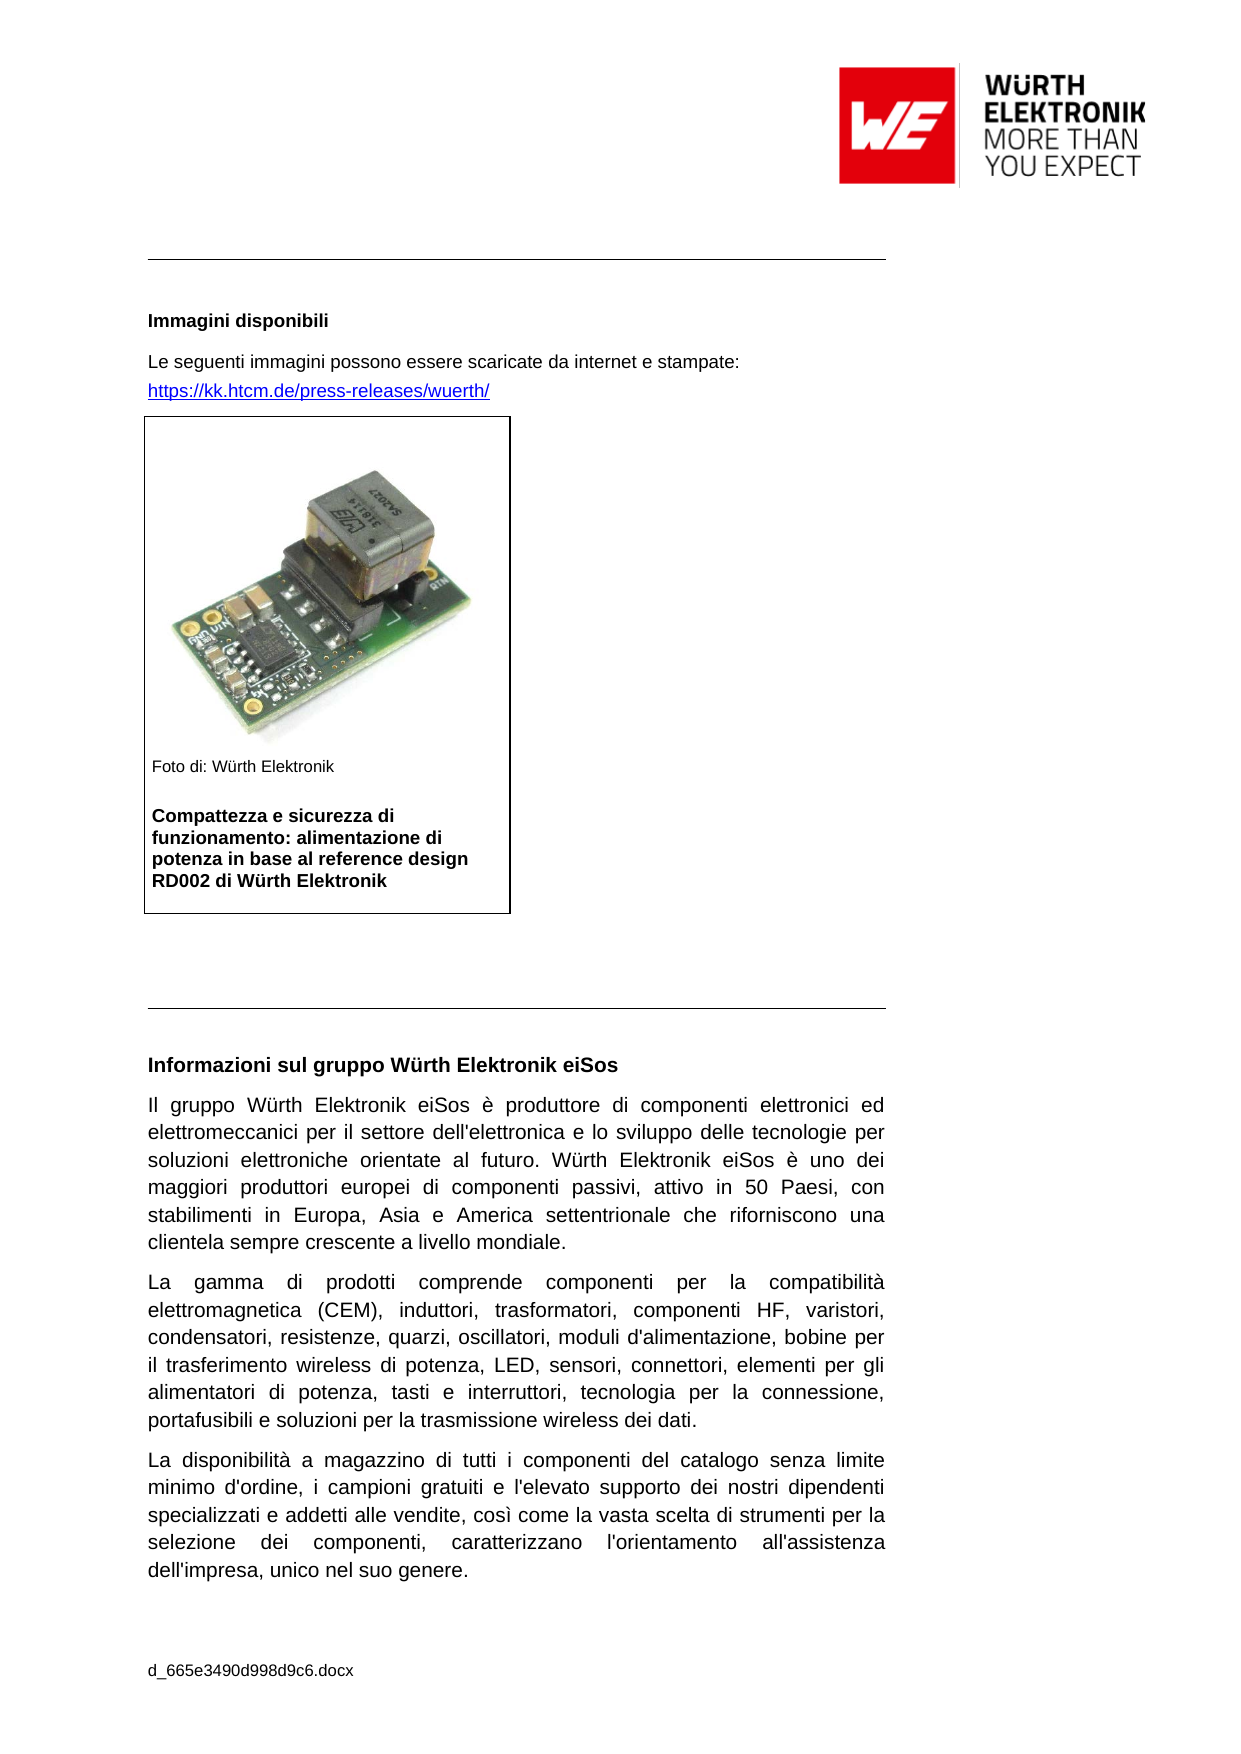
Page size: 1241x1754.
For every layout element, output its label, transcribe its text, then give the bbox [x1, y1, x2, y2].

text Immagini disponibili [148, 304, 886, 333]
text Informazioni sul gruppo Würth Elektronik eiSos [148, 1052, 886, 1076]
text La gamma di prodotti comprende componenti per la compatibilità elettromagnetica (CEM), induttori, trasformatori, componenti HF, varistori, condensatori, resistenze, quarzi, oscillatori, moduli d'alimentazione, bobine per il trasferimento wireless di potenza, LED, sensori, connettori, elementi per gli alimentatori di potenza, tasti e interruttori, tecnologia per la connessione, portafusibili e soluzioni per la trasmissione wireless dei dati. [148, 1270, 886, 1431]
text Il gruppo Würth Elektronik eiSos è produttore di componenti elettronici ed elettromeccanici per il settore dell'elettronica e lo sviluppo delle tecnologie per soluzioni elettroniche orientate al futuro. Würth Elektronik eiSos è uno dei maggiori produttori europei di componenti passivi, attivo in 50 Paesi, con stabilimenti in Europa, Asia e America settentrionale che riforniscono una clientela sempre crescente a livello mondiale. [148, 1092, 886, 1254]
picture [151, 441, 504, 757]
text Le seguenti immagini possono essere scaricate da internet e stampate: https://kk.htcm.de/press-releases/wuerth/ [148, 345, 886, 404]
table_header Foto di: Würth Elektronik Compattezza e sicurezza di funzionamento: alimentazione di potenza in base al reference design RD002 di Würth Elektronik [145, 417, 509, 913]
text La disponibilità a magazzino di tutti i componenti del catalogo senza limite minimo d'ordine, i campioni gratuiti e l'elevato supporto dei nostri dipendenti specializzati e addetti alle vendite, così come la vasta scelta di strumenti per la selezione dei componenti, caratterizzano l'orientamento all'assistenza dell'impresa, unico nel suo genere. [148, 1447, 886, 1581]
picture [835, 63, 1146, 188]
